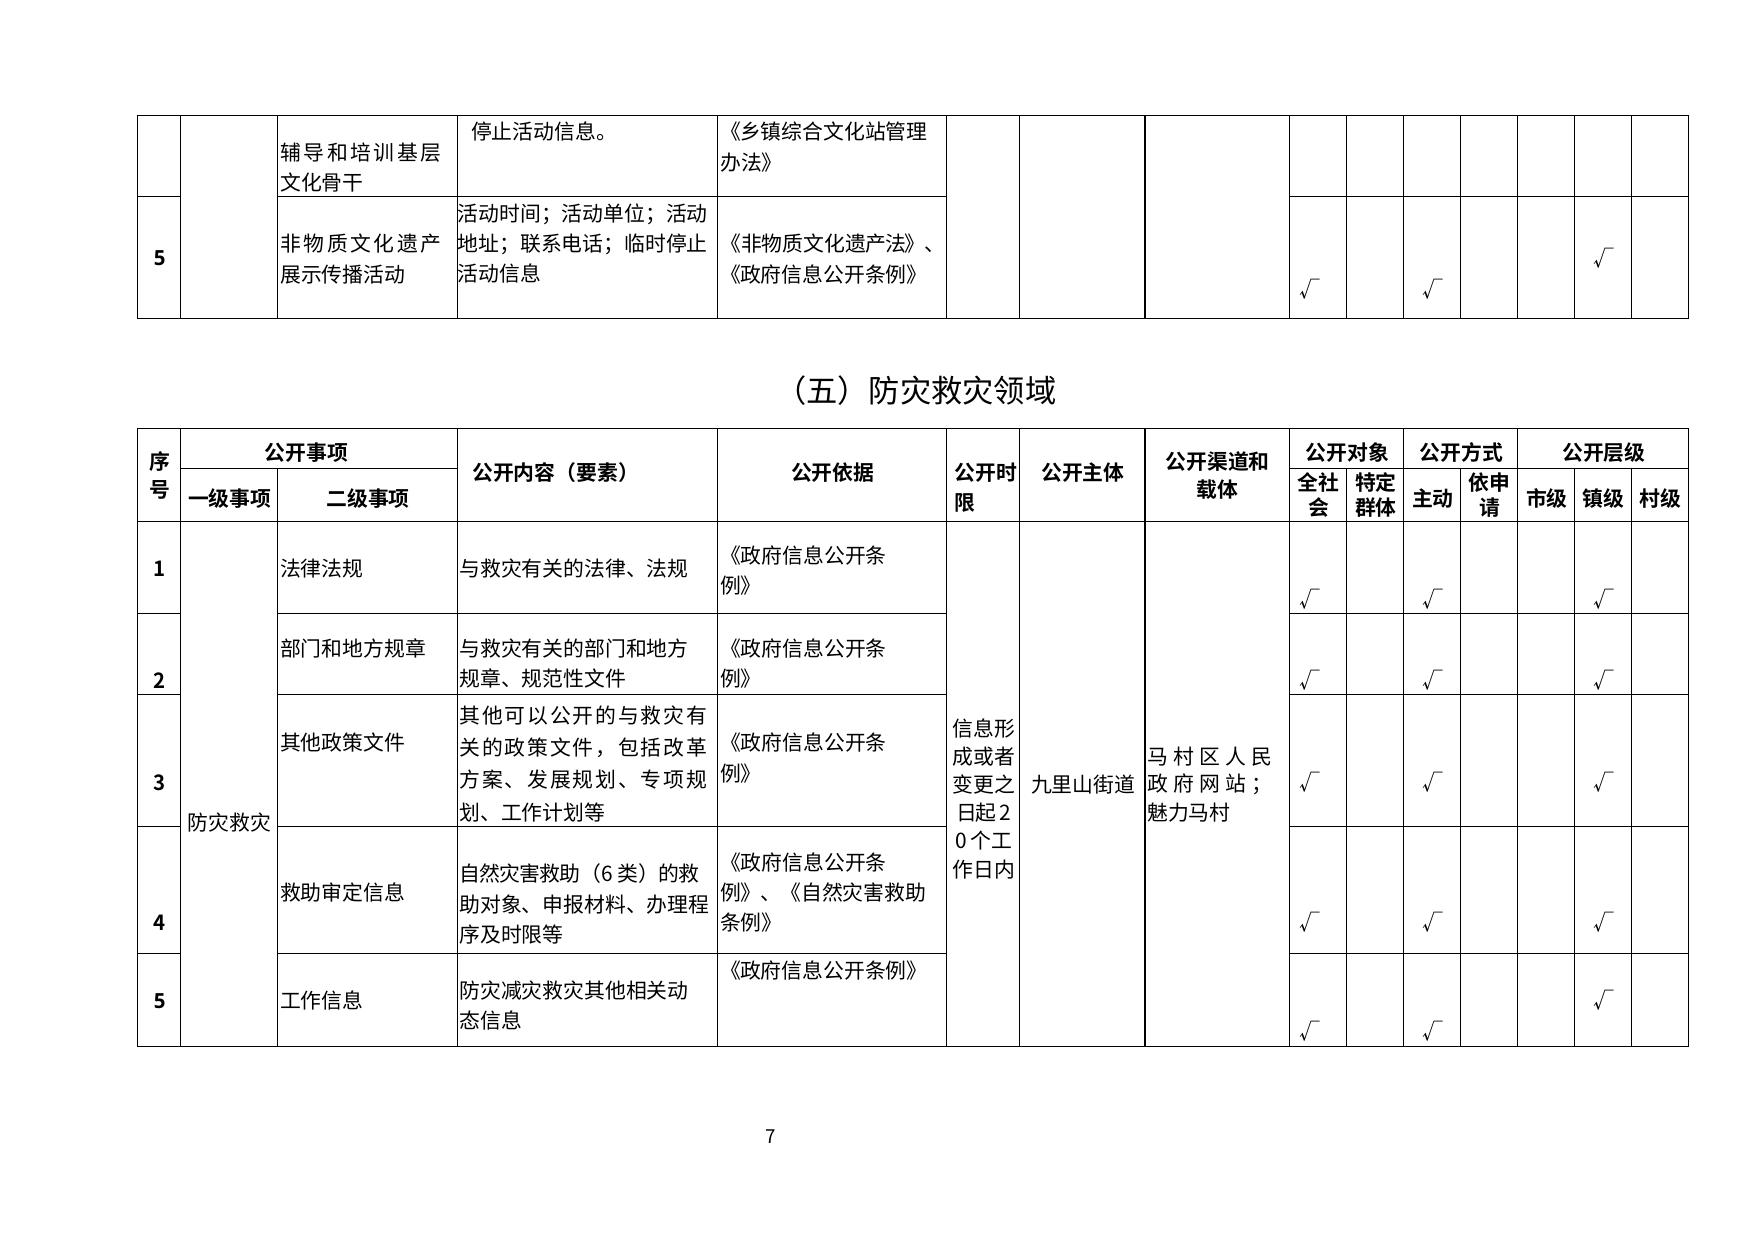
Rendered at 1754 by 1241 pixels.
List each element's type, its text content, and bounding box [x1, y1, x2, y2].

table_cell [1461, 522, 1517, 613]
table_cell √ [1575, 954, 1631, 1046]
table_cell [1461, 827, 1517, 953]
table_header 序号 [138, 429, 180, 521]
table_cell 依申请 [1461, 469, 1517, 521]
table_cell [1632, 522, 1688, 613]
table_cell 活动时间；活动单位；活动地址；联系电话；临时停止活动信息 [458, 197, 717, 318]
table_cell √ [1290, 695, 1346, 826]
table_cell [1518, 695, 1574, 826]
table_cell 防灾减灾救灾其他相关动态信息 [458, 954, 717, 1046]
table_header 公开时限 [947, 429, 1019, 521]
table_header 公开对象 [1290, 429, 1403, 468]
table_cell 一级事项 [181, 469, 277, 521]
table_cell √ [1575, 614, 1631, 694]
table_cell [1347, 522, 1403, 613]
table_header 公开层级 [1518, 429, 1688, 468]
table_cell 《政府信息公开条例》 [718, 695, 946, 826]
table_cell 信息形成或者变更之日起 20 个工作日内 [947, 522, 1019, 1046]
table_cell √ [1290, 954, 1346, 1046]
table_cell √ [1404, 522, 1460, 613]
table_cell 辅导和培训基层文化骨干 [278, 116, 457, 196]
table_cell √ [1404, 116, 1460, 196]
table_cell [1347, 827, 1403, 953]
table_cell [1461, 197, 1517, 318]
table_cell 救助审定信息 [278, 827, 457, 953]
table_cell 2 [138, 614, 180, 694]
table_cell [1347, 954, 1403, 1046]
table_cell [1347, 197, 1403, 318]
table_cell 防灾救灾 [181, 522, 277, 1046]
table_cell 自然灾害救助（6 类）的救助对象、申报材料、办理程序及时限等 [458, 827, 717, 953]
table_cell 非物质文化遗产展示传播活动 [278, 197, 457, 318]
table_cell [1632, 116, 1688, 196]
table_cell √ [1404, 197, 1460, 318]
table_cell 4 [138, 827, 180, 953]
table_cell [1632, 197, 1688, 318]
table_cell 《政府信息公开条例》 [718, 614, 946, 694]
table_cell [1518, 827, 1574, 953]
table_cell 镇级 [1575, 469, 1631, 521]
table_cell [1632, 614, 1688, 694]
table_cell 《政府信息公开条例》 [718, 954, 946, 1046]
table_cell 村级 [1632, 469, 1688, 521]
table_header 公开主体 [1020, 429, 1144, 521]
table_cell 市级 [1518, 469, 1574, 521]
table_cell √ [1290, 522, 1346, 613]
table_cell √ [1290, 614, 1346, 694]
table_cell [1461, 695, 1517, 826]
table_header 公开方式 [1404, 429, 1517, 468]
table_cell [1461, 116, 1517, 196]
table_cell [1461, 954, 1517, 1046]
table_cell 5 [138, 954, 180, 1046]
table_cell 二级事项 [278, 469, 457, 521]
table_cell 与救灾有关的部门和地方规章、规范性文件 [458, 614, 717, 694]
table_cell [1518, 954, 1574, 1046]
table_cell 九里山街道 [1020, 522, 1144, 1046]
table_cell √ [1575, 522, 1631, 613]
table_cell √ [1404, 695, 1460, 826]
table_cell [1518, 116, 1574, 196]
table_cell 其他政策文件 [278, 695, 457, 826]
table_cell 3 [138, 695, 180, 826]
table_cell 1 [138, 522, 180, 613]
table_cell [1461, 614, 1517, 694]
table_cell √ [1290, 197, 1346, 318]
table_cell √ [1575, 695, 1631, 826]
table_cell [1518, 614, 1574, 694]
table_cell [718, 116, 946, 196]
table_header 公开依据 [718, 429, 946, 521]
table_cell √ [1404, 954, 1460, 1046]
table_cell 《政府信息公开条例》、《自然灾害救助条例》 [718, 827, 946, 953]
table_cell [1632, 954, 1688, 1046]
table_cell 全社会 [1290, 469, 1346, 521]
table_cell √ [1290, 827, 1346, 953]
table_cell [1347, 116, 1403, 196]
table_cell 马村区人民政府网站；魅力马村 [1146, 522, 1289, 1046]
table_cell √ [1290, 116, 1346, 196]
table_header 公开内容（要素） [458, 429, 717, 521]
table_cell 工作信息 [278, 954, 457, 1046]
table_cell 特定群体 [1347, 469, 1403, 521]
table_cell 主动 [1404, 469, 1460, 521]
table_cell √ [1575, 116, 1631, 196]
table_cell [1518, 522, 1574, 613]
table_cell √ [1404, 827, 1460, 953]
table_cell 4 [138, 116, 180, 196]
table_cell [1518, 197, 1574, 318]
table_cell [1632, 827, 1688, 953]
table_cell 《政府信息公开条例》 [718, 522, 946, 613]
table_cell 与救灾有关的法律、法规 [458, 522, 717, 613]
table_cell 其他可以公开的与救灾有关的政策文件，包括改革方案、发展规划、专项规划、工作计划等 [458, 695, 717, 826]
table_cell √ [1404, 614, 1460, 694]
table_cell [1632, 695, 1688, 826]
table_header 公开事项 [181, 429, 457, 468]
table_cell 法律法规 [278, 522, 457, 613]
table_cell [1347, 614, 1403, 694]
table_cell 《非物质文化遗产法》、《政府信息公开条例》 [718, 197, 946, 318]
table_cell √ [1575, 827, 1631, 953]
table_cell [458, 116, 717, 196]
text （五）防灾救灾领域 [137, 366, 1693, 412]
table_cell 部门和地方规章 [278, 614, 457, 694]
table_cell √ [1575, 197, 1631, 318]
table_cell [1347, 695, 1403, 826]
table_cell 5 [138, 197, 180, 318]
table_header 公开渠道和载体 [1146, 429, 1289, 521]
